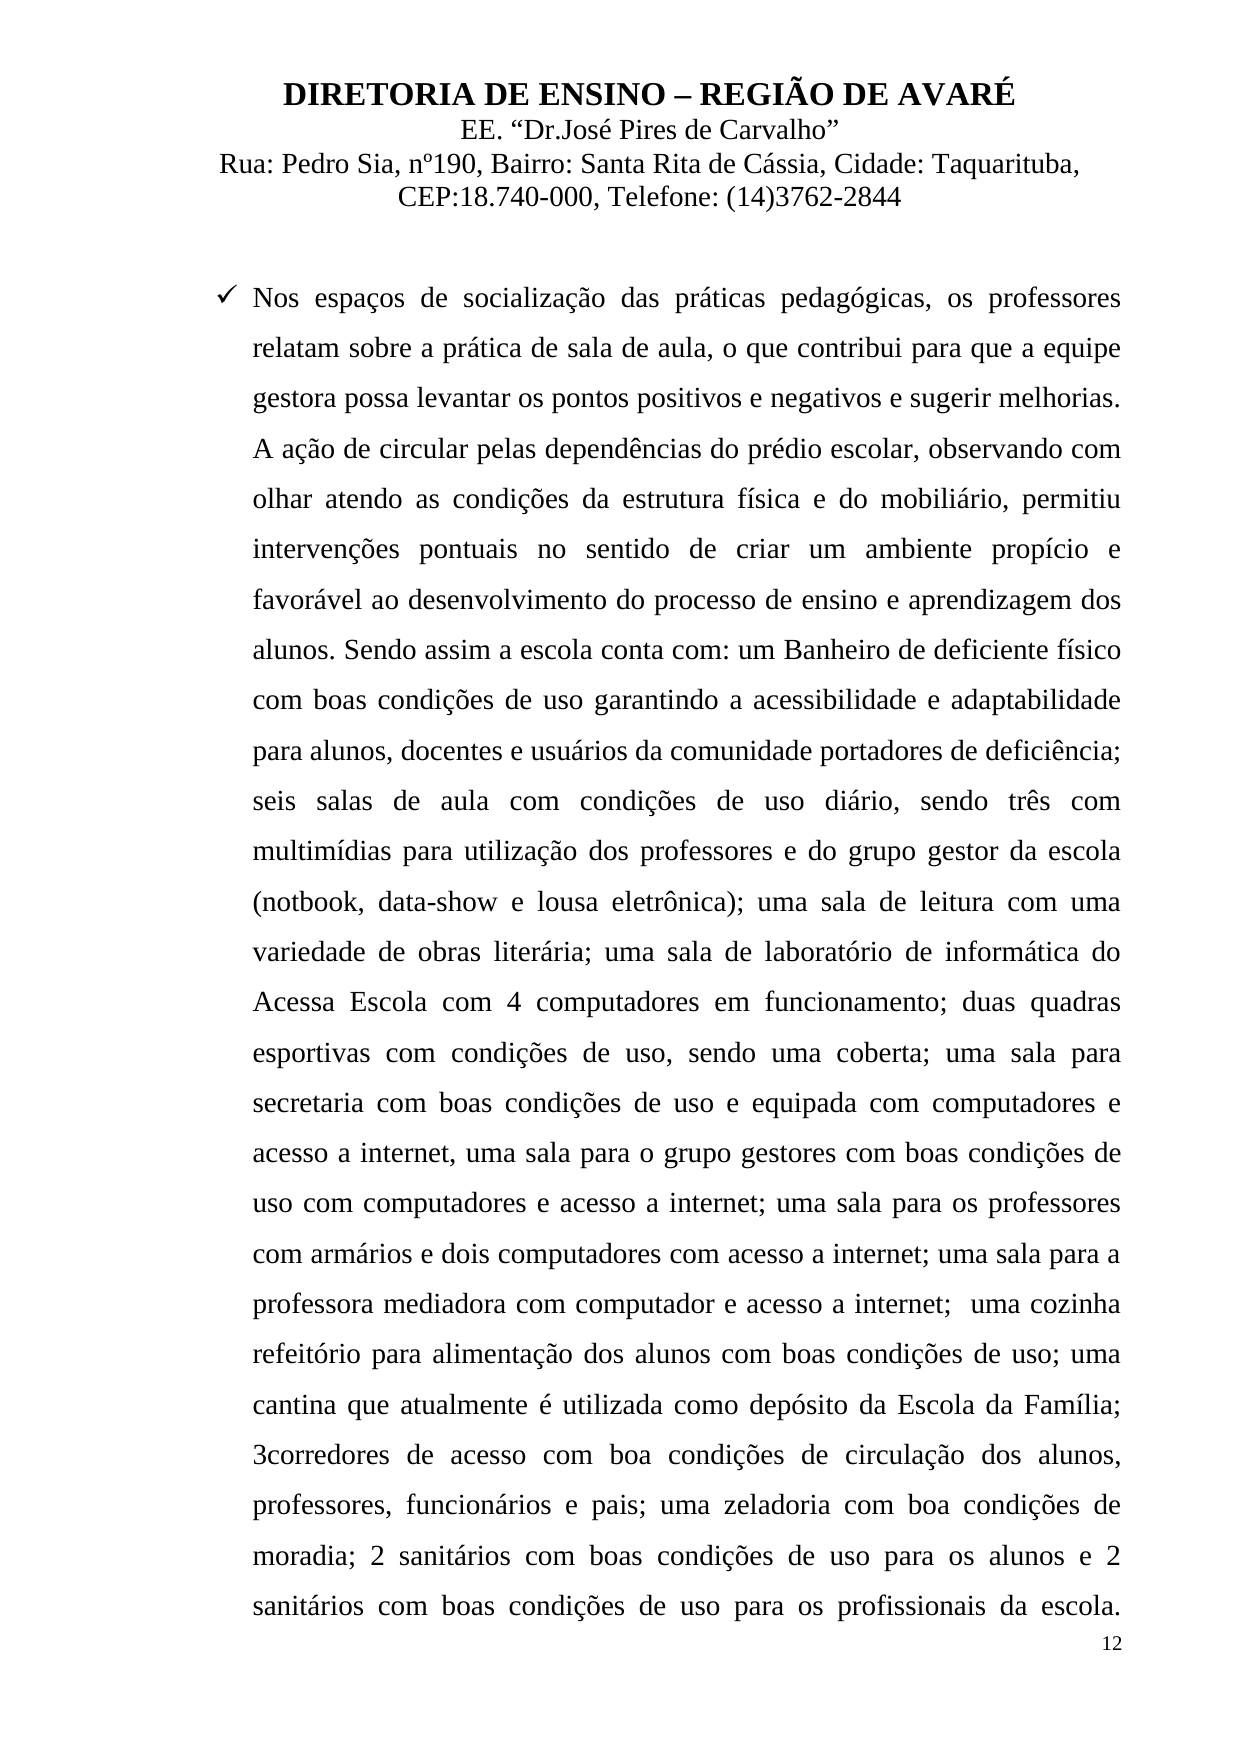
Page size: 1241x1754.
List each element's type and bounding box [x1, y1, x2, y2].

list [215, 280, 1122, 1622]
